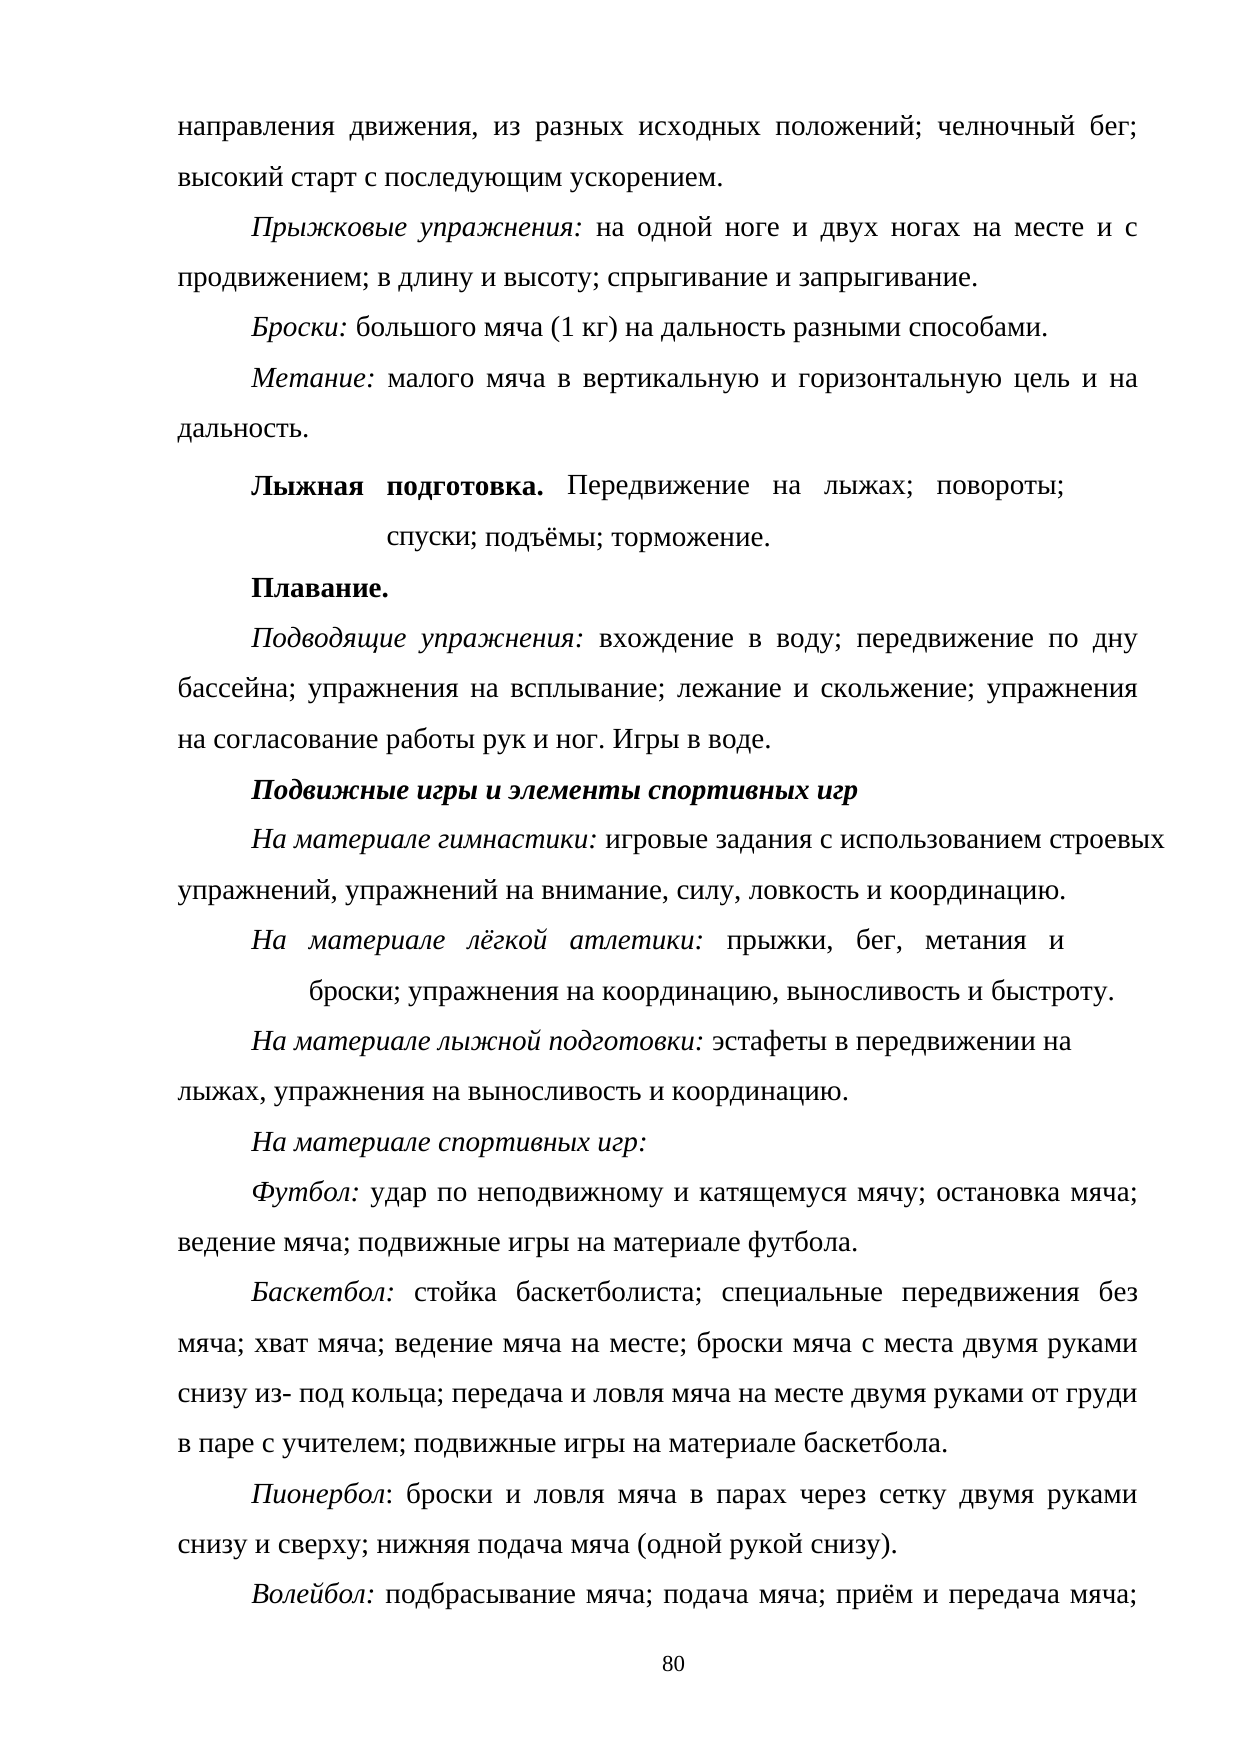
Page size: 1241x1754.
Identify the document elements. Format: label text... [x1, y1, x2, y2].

text Прыжковые упражнения: на одной ноге и двух ногах на месте и с продвижением; в длину и высоту; спрыгивание и запрыгивание. [177, 209, 1138, 293]
text Лыжная подготовка. Передвижение на лыжах; повороты; спуски; подъёмы; торможение. [177, 467, 1138, 553]
text Футбол: удар по неподвижному и катящемуся мячу; остановка мяча; ведение мяча; подвижные игры на материале футбола. [177, 1174, 1138, 1258]
text Метание: малого мяча в вертикальную и горизонтальную цель и на дальность. [177, 360, 1138, 443]
text Баскетбол: стойка баскетболиста; специальные передвижения без мяча; хват мяча; ведение мяча на месте; броски мяча с места двумя руками снизу из- под кольца; передача и ловля мяча на месте двумя руками от груди в паре с учителем; подвижные игры на материале баскетбола. [177, 1274, 1139, 1459]
text На материале лыжной подготовки: эстафеты в передвижении на лыжах, упражнения на выносливость и координацию. [177, 1023, 1166, 1107]
text На материале лёгкой атлетики: прыжки, бег, метания и броски; упражнения на координацию, выносливость и быстроту. [177, 922, 1138, 1006]
subtitle Плавание. [251, 571, 1166, 604]
text Подводящие упражнения: вхождение в воду; передвижение по дну бассейна; упражнения на всплывание; лежание и скольжение; упражнения на согласование работы рук и ног. Игры в воде. [177, 620, 1139, 754]
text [177, 1577, 1138, 1610]
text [177, 108, 1138, 192]
text Броски: большого мяча (1 кг) на дальность разными способами. [251, 310, 1166, 343]
text Пионербол: броски и ловля мяча в парах через сетку двумя руками снизу и сверху; нижняя подача мяча (одной рукой снизу). [177, 1476, 1138, 1559]
text На материале спортивных игр: [251, 1124, 1166, 1157]
subtitle Подвижные игры и элементы спортивных игр [251, 772, 1166, 806]
text На материале гимнастики: игровые задания с использованием строевых упражнений, упражнений на внимание, силу, ловкость и координацию. [177, 822, 1166, 905]
